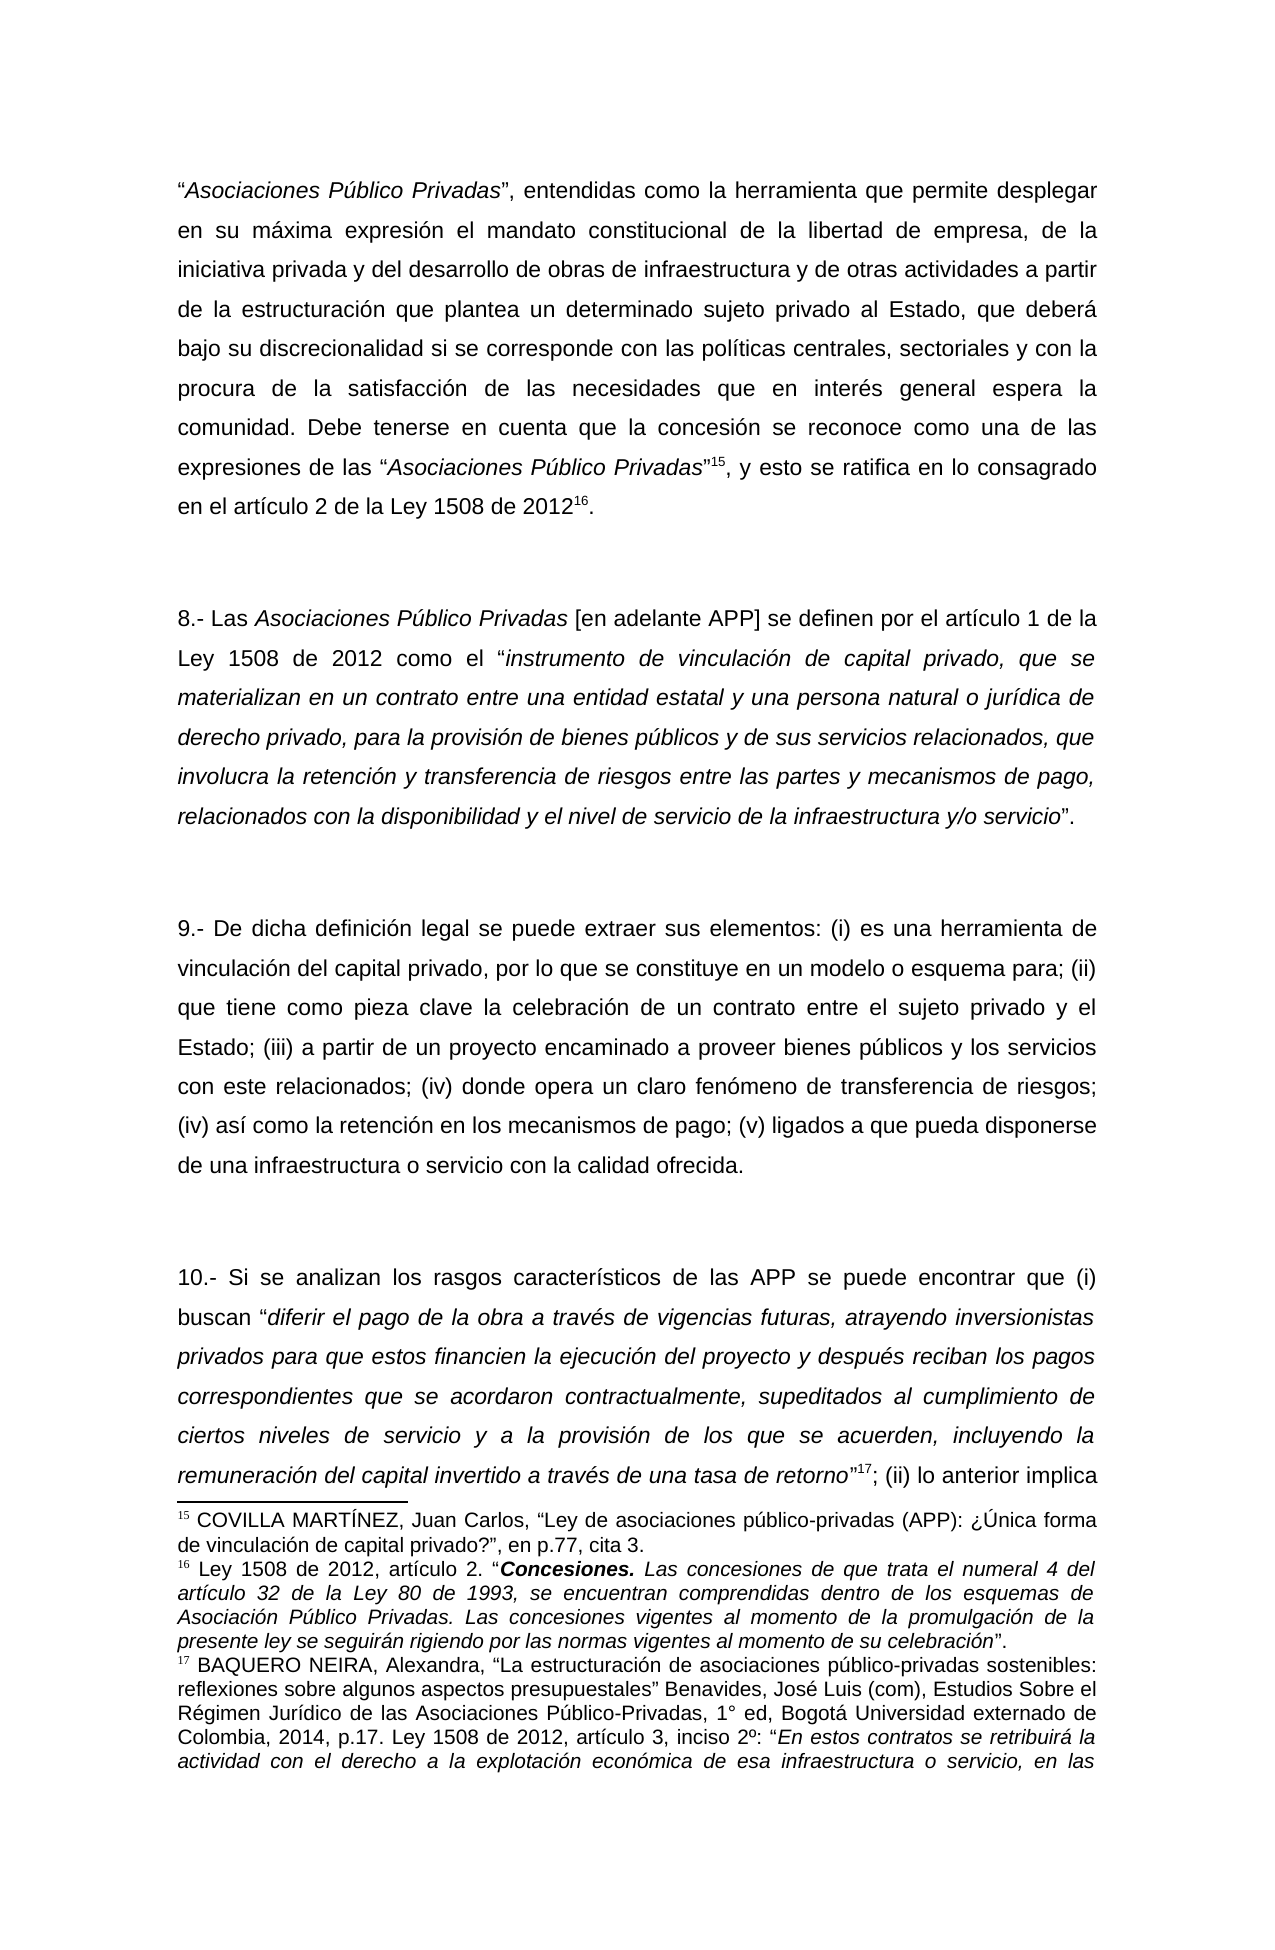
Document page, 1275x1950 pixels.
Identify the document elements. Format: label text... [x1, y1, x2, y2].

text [177, 1264, 1098, 1488]
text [177, 177, 1098, 519]
text 9.- De dicha definición legal se puede extraer sus elementos: (i) es una herramienta de vinculación del capital privado, por lo que se constituye en un modelo o esquema para; (ii) que tiene como pieza clave la celebración de un contrato entre el sujeto privado y el Estado; (iii) a partir de un proyecto encaminado a proveer bienes públicos y los servicios con este relacionados; (iv) donde opera un claro fenómeno de transferencia de riesgos; (iv) así como la retención en los mecanismos de pago; (v) ligados a que pueda disponerse de una infraestructura o servicio con la calidad ofrecida. [177, 915, 1098, 1178]
text 8.- Las Asociaciones Público Privadas [en adelante APP] se definen por el artículo 1 de la Ley 1508 de 2012 como el “instrumento de vinculación de capital privado, que se materializan en un contrato entre una entidad estatal y una persona natural o jurídica de derecho privado, para la provisión de bienes públicos y de sus servicios relacionados, que involucra la retención y transferencia de riesgos entre las partes y mecanismos de pago, relacionados con la disponibilidad y el nivel de servicio de la infraestructura y/o servicio”. [177, 605, 1098, 829]
